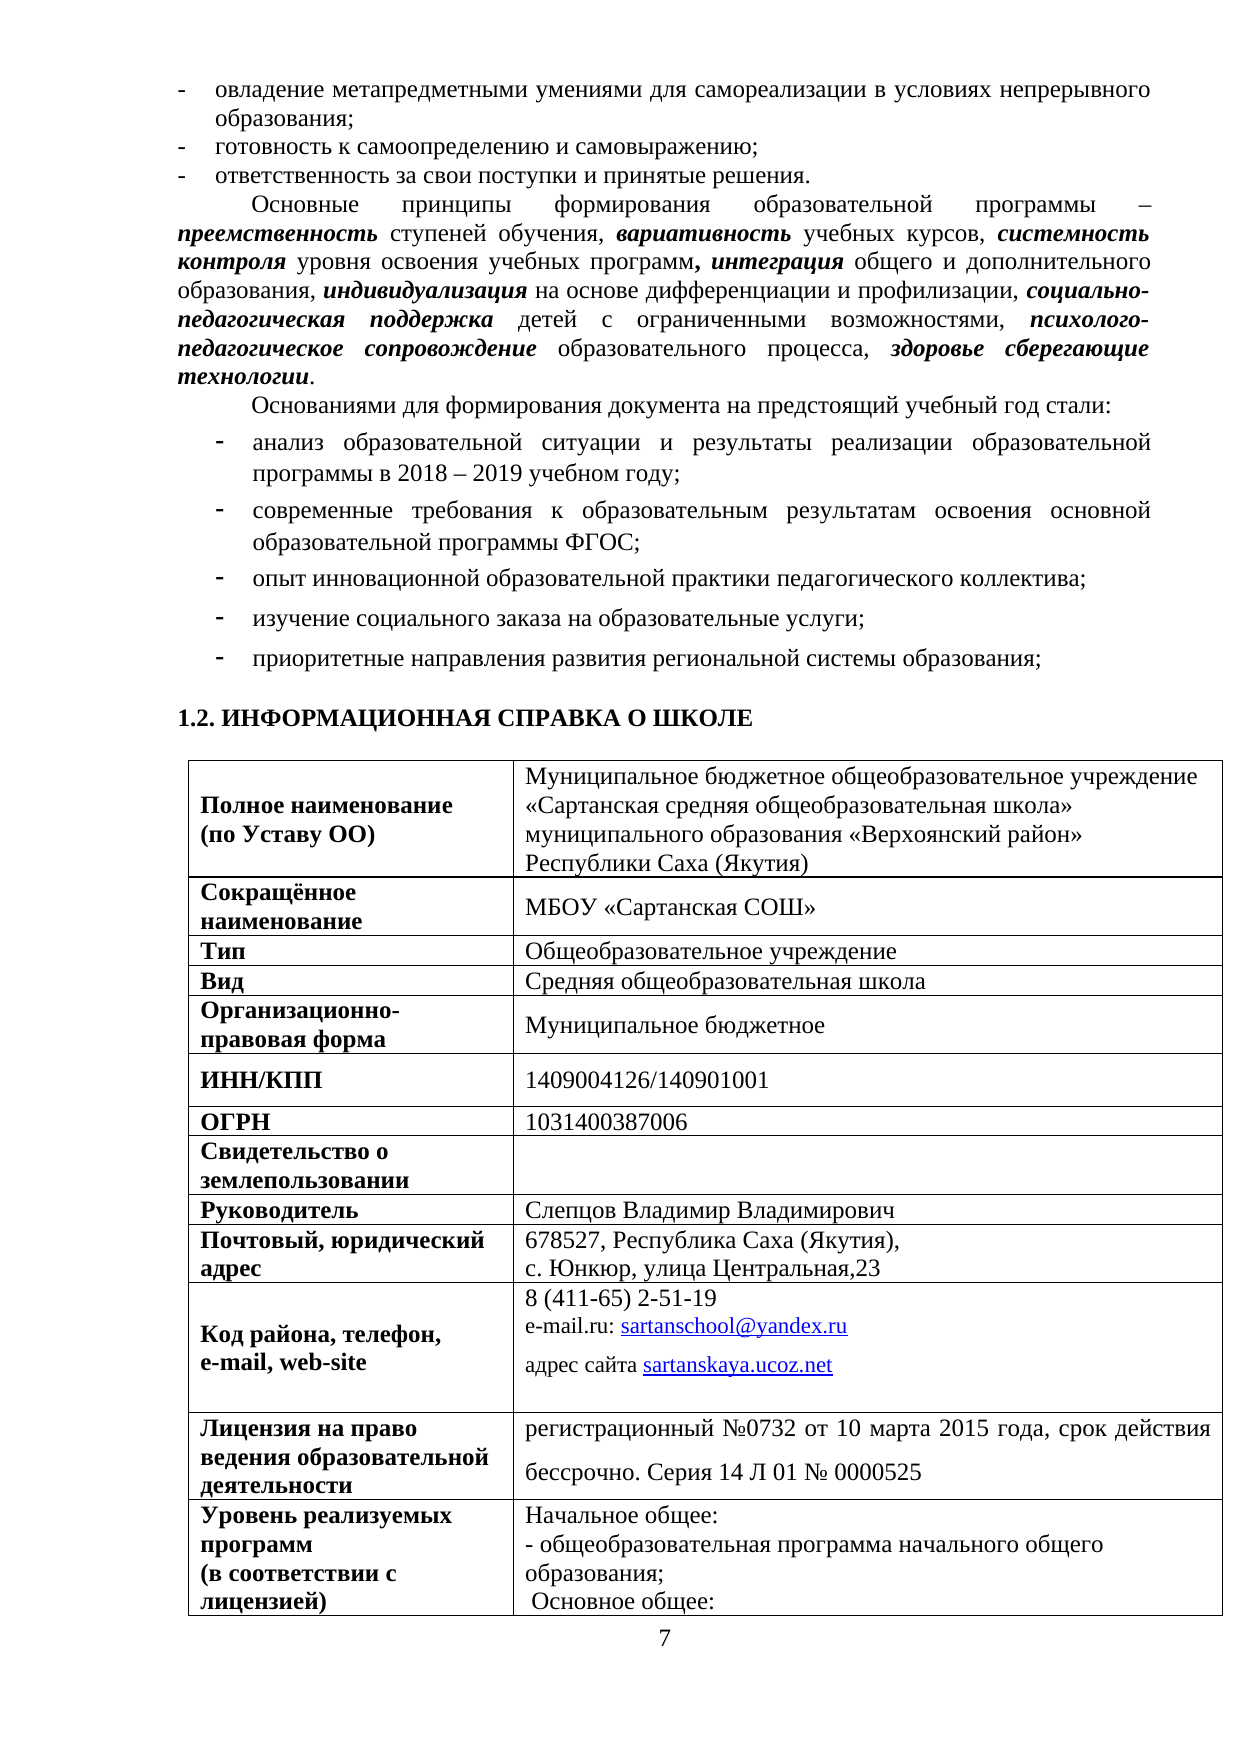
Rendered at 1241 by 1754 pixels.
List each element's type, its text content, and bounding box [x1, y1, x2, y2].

list опыт инновационной образовательной практики педагогического коллектива; [215, 556, 1152, 595]
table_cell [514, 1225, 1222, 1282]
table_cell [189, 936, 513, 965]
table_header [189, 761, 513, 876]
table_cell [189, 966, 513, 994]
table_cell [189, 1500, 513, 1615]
list современные требования к образовательным результатам освоения основной образовательной программы ФГОС; [215, 487, 1152, 556]
list овладение метапредметными умениями для самореализации в условиях непрерывного образования; [177, 74, 1152, 131]
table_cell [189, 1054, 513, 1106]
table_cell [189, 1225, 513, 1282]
list анализ образовательной ситуации и результаты реализации образовательной программы в 2018 – 2019 учебном году; [215, 419, 1152, 487]
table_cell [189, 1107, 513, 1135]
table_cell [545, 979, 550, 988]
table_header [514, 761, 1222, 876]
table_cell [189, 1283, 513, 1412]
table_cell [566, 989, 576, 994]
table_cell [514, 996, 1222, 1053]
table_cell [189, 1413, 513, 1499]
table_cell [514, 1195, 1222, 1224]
list ответственность за свои поступки и принятые решения. [177, 160, 1152, 189]
text Основные принципы формирования образовательной программы – преемственность ступеней обучения, вариативность учебных курсов, системность контроля уровня освоения учебных программ, интеграция общего и дополнительного образования, индивидуализация на основе дифференциации и профилизации, социально-педагогическая поддержка детей с ограниченными возможностями, психолого-педагогическое сопровождение образовательного процесса, здоровье сберегающие технологии. [177, 189, 1152, 390]
list готовность к самоопределению и самовыражению; [177, 131, 1152, 160]
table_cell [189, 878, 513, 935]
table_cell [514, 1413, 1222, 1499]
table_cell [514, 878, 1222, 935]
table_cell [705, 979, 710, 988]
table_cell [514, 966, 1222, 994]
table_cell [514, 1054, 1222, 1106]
list приоритетные направления развития региональной системы образования; [215, 635, 1152, 675]
text Основаниями для формирования документа на предстоящий учебный год стали: [177, 390, 1152, 419]
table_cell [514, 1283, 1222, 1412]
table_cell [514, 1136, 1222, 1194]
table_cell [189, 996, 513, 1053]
list изучение социального заказа на образовательные услуги; [215, 595, 1152, 635]
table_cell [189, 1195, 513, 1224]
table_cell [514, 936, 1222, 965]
text 1.2. ИНФОРМАЦИОННАЯ СПРАВКА О ШКОЛЕ [177, 703, 1152, 732]
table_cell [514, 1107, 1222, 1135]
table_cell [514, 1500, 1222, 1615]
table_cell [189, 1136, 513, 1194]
